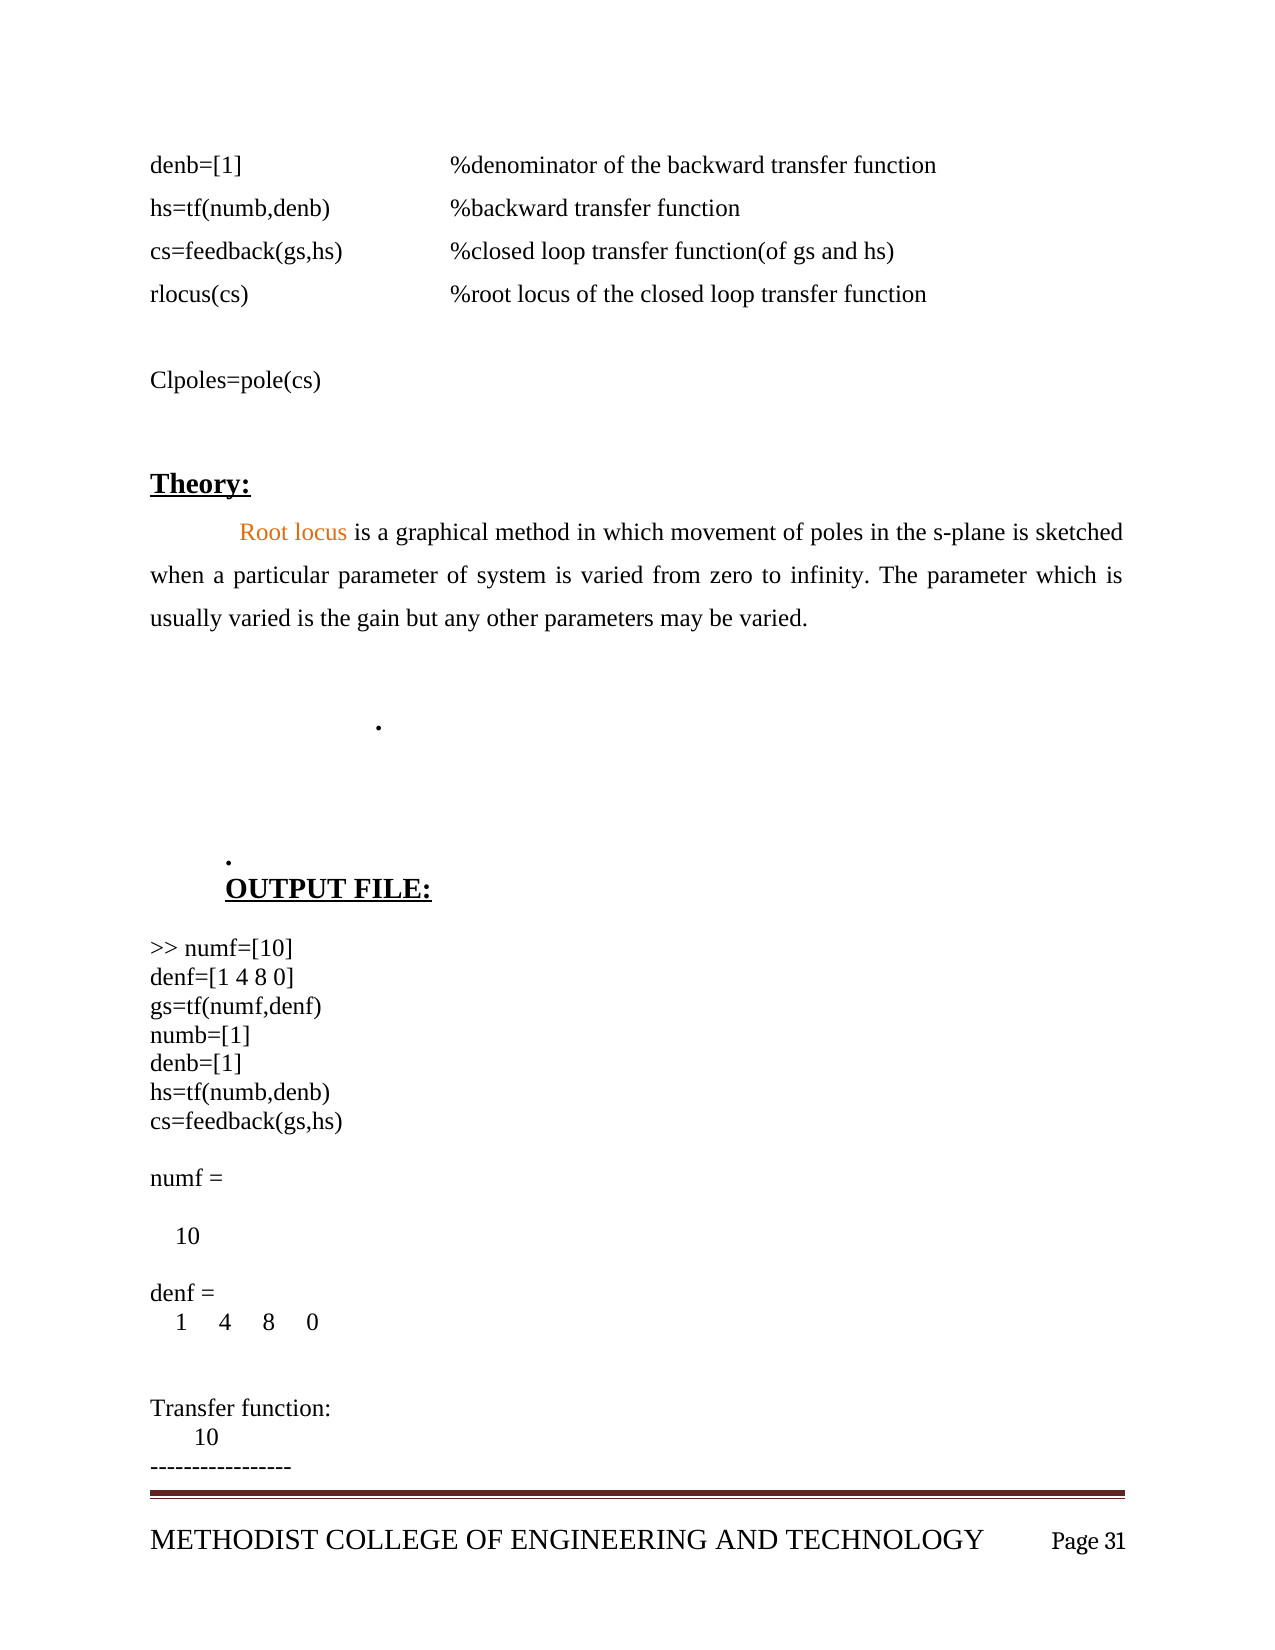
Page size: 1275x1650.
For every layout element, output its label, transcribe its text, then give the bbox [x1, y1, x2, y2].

text Clpoles=pole(cs) [150, 366, 1125, 394]
text 1 4 8 0 [150, 1307, 1125, 1336]
text 10 [150, 1221, 1125, 1250]
text hs=tf(numb,denb) [150, 1077, 1125, 1106]
text ----------------- [150, 1451, 1125, 1480]
text rlocus(cs) %root locus of the closed loop transfer function [150, 279, 1125, 308]
text . [150, 838, 1125, 871]
text Root locus is a graphical method in which movement of poles in the s-plane is sketched when a particular parameter of system is varied from zero to infinity. The parameter which is usually varied is the gain but any other parameters may be varied. [150, 517, 1125, 632]
text numb=[1] [150, 1020, 1125, 1048]
text . [150, 703, 1125, 737]
text denb=[1] [150, 1048, 1125, 1077]
text hs=tf(numb,denb) %backward transfer function [150, 193, 1125, 222]
text cs=feedback(gs,hs) %closed loop transfer function(of gs and hs) [150, 236, 1125, 265]
text >> numf=[10] [150, 933, 1125, 962]
text Transfer function: [150, 1393, 1125, 1422]
text numf = [150, 1163, 1125, 1192]
text denf = [150, 1278, 1125, 1307]
text denf=[1 4 8 0] [150, 962, 1125, 991]
text Theory: [150, 466, 1125, 500]
text cs=feedback(gs,hs) [150, 1106, 1125, 1135]
text denb=[1] %denominator of the backward transfer function [150, 150, 1125, 179]
text gs=tf(numf,denf) [150, 991, 1125, 1020]
text 10 [150, 1422, 1125, 1451]
text OUTPUT FILE: [150, 871, 1125, 905]
